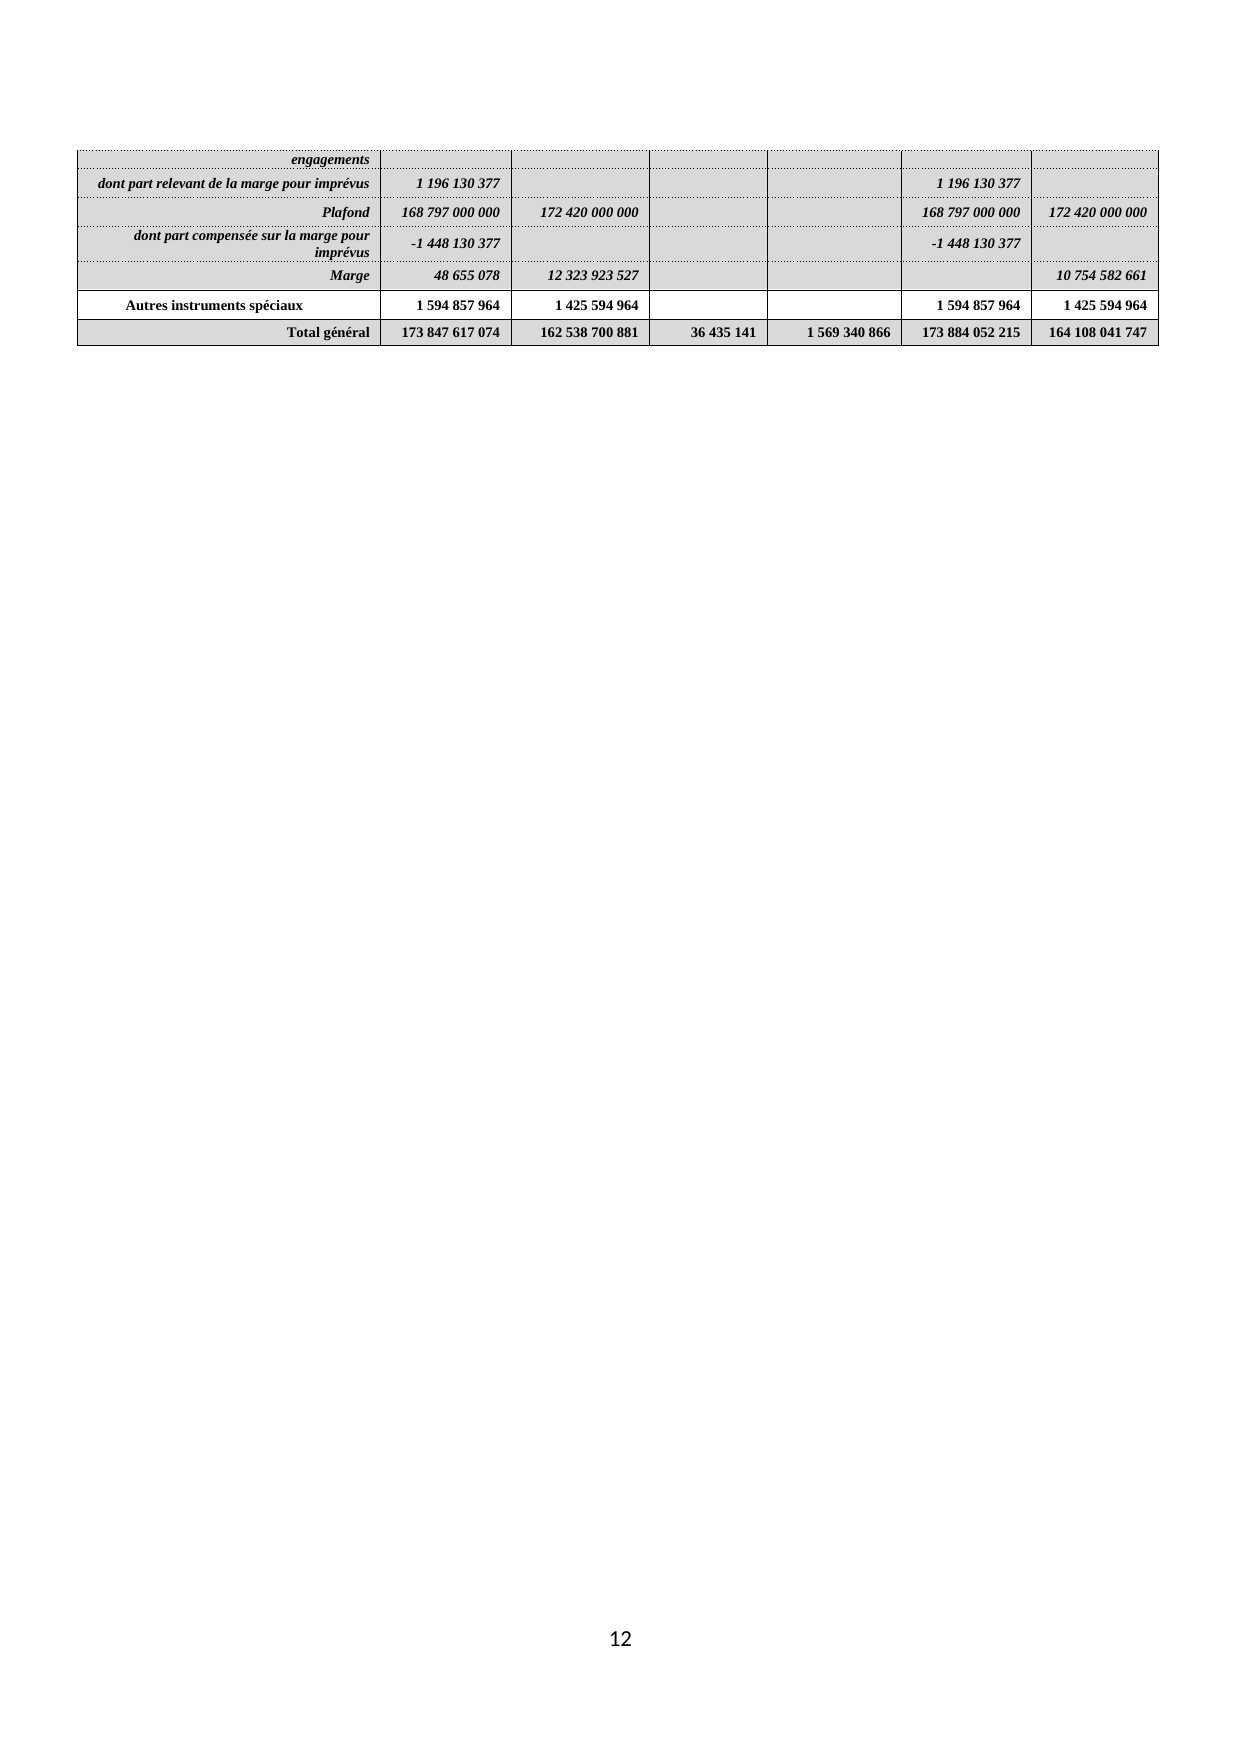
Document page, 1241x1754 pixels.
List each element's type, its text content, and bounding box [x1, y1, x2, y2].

table_cell [768, 261, 901, 289]
table_cell [650, 168, 767, 197]
table_cell 162 538 700 881 [512, 320, 649, 345]
table_cell [650, 291, 767, 319]
table_cell 1 196 130 377 [902, 168, 1031, 197]
table_cell - 12 219 937 [650, 150, 767, 168]
table_cell 1 594 857 964 [902, 291, 1031, 319]
table_cell -1 448 130 377 [902, 226, 1031, 261]
table_cell 1 425 594 964 [512, 291, 649, 319]
table_cell [902, 261, 1031, 289]
table_cell [78, 291, 114, 319]
table_cell dont part relevant de la marge pour imprévus [78, 168, 380, 197]
table_cell [650, 226, 767, 261]
table_cell Marge [78, 261, 380, 289]
table_cell Autres instruments spéciaux [114, 291, 380, 319]
table_cell [768, 226, 901, 261]
table_cell 2 649 780 063 [902, 150, 1031, 168]
table_cell [1032, 226, 1158, 261]
table_cell [512, 150, 649, 168]
table_cell -1 448 130 377 [381, 226, 511, 261]
table_cell [768, 168, 901, 197]
table_cell 10 754 582 661 [1032, 261, 1158, 289]
table_cell 172 420 000 000 [1032, 197, 1158, 226]
table_cell 172 420 000 000 [512, 197, 649, 226]
table_cell [650, 197, 767, 226]
table_cell 1 425 594 964 [1032, 291, 1158, 319]
table_cell 168 797 000 000 [381, 197, 511, 226]
table_cell 1 196 130 377 [381, 168, 511, 197]
table_cell Total général [78, 320, 380, 345]
table_cell [768, 291, 901, 319]
table_cell 12 323 923 527 [512, 261, 649, 289]
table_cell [78, 150, 380, 168]
table_cell 164 108 041 747 [1032, 320, 1158, 345]
table_cell [512, 226, 649, 261]
table_cell Plafond [78, 197, 380, 226]
table_cell 173 884 052 215 [902, 320, 1031, 345]
table_cell dont part compensée sur la marge pour imprévus [78, 226, 380, 261]
table_cell 173 847 617 074 [381, 320, 511, 345]
table_cell [768, 150, 901, 168]
table_cell [1032, 168, 1158, 197]
table_cell 2 662 000 000 [381, 150, 511, 168]
table_cell 168 797 000 000 [902, 197, 1031, 226]
table_cell [650, 261, 767, 289]
table_cell 1 594 857 964 [381, 291, 511, 319]
table_cell [1031, 150, 1158, 168]
table_cell [768, 197, 901, 226]
table_cell 1 569 340 866 [768, 320, 901, 345]
table_cell 36 435 141 [650, 320, 767, 345]
table_cell [512, 168, 649, 197]
table_cell 48 655 078 [381, 261, 511, 289]
